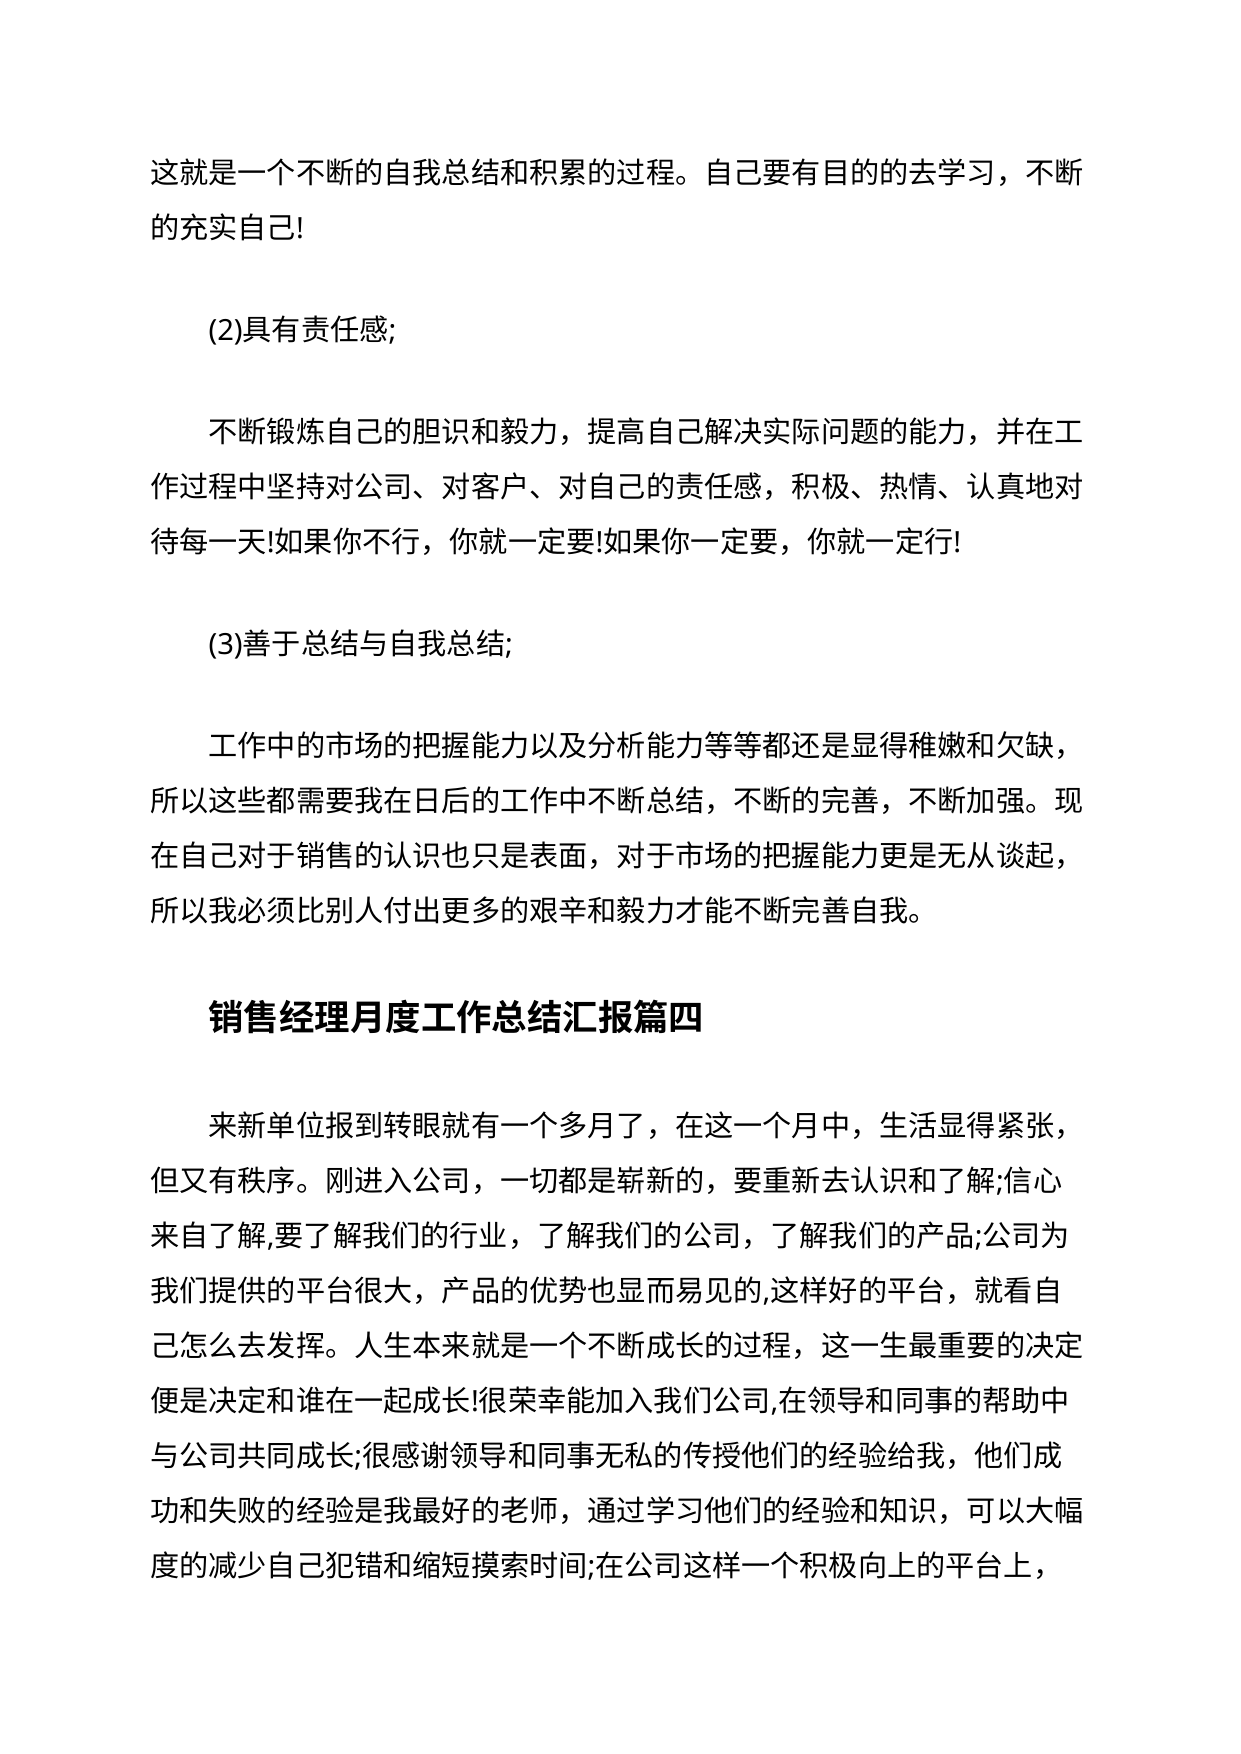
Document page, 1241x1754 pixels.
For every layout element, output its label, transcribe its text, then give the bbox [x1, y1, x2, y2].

text 工作中的市场的把握能力以及分析能力等等都还是显得稚嫩和欠缺，所以这些都需要我在日后的工作中不断总结，不断的完善，不断加强。现在自己对于销售的认识也只是表面，对于市场的把握能力更是无从谈起，所以我必须比别人付出更多的艰辛和毅力才能不断完善自我。 [150, 723, 1090, 929]
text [150, 150, 1090, 247]
text (3)善于总结与自我总结; [150, 621, 1090, 663]
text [150, 1102, 1090, 1584]
text 销售经理月度工作总结汇报篇四 [150, 989, 1090, 1040]
text 不断锻炼自己的胆识和毅力，提高自己解决实际问题的能力，并在工作过程中坚持对公司、对客户、对自己的责任感，积极、热情、认真地对待每一天!如果你不行，你就一定要!如果你一定要，你就一定行! [150, 409, 1090, 561]
text (2)具有责任感; [150, 307, 1090, 349]
